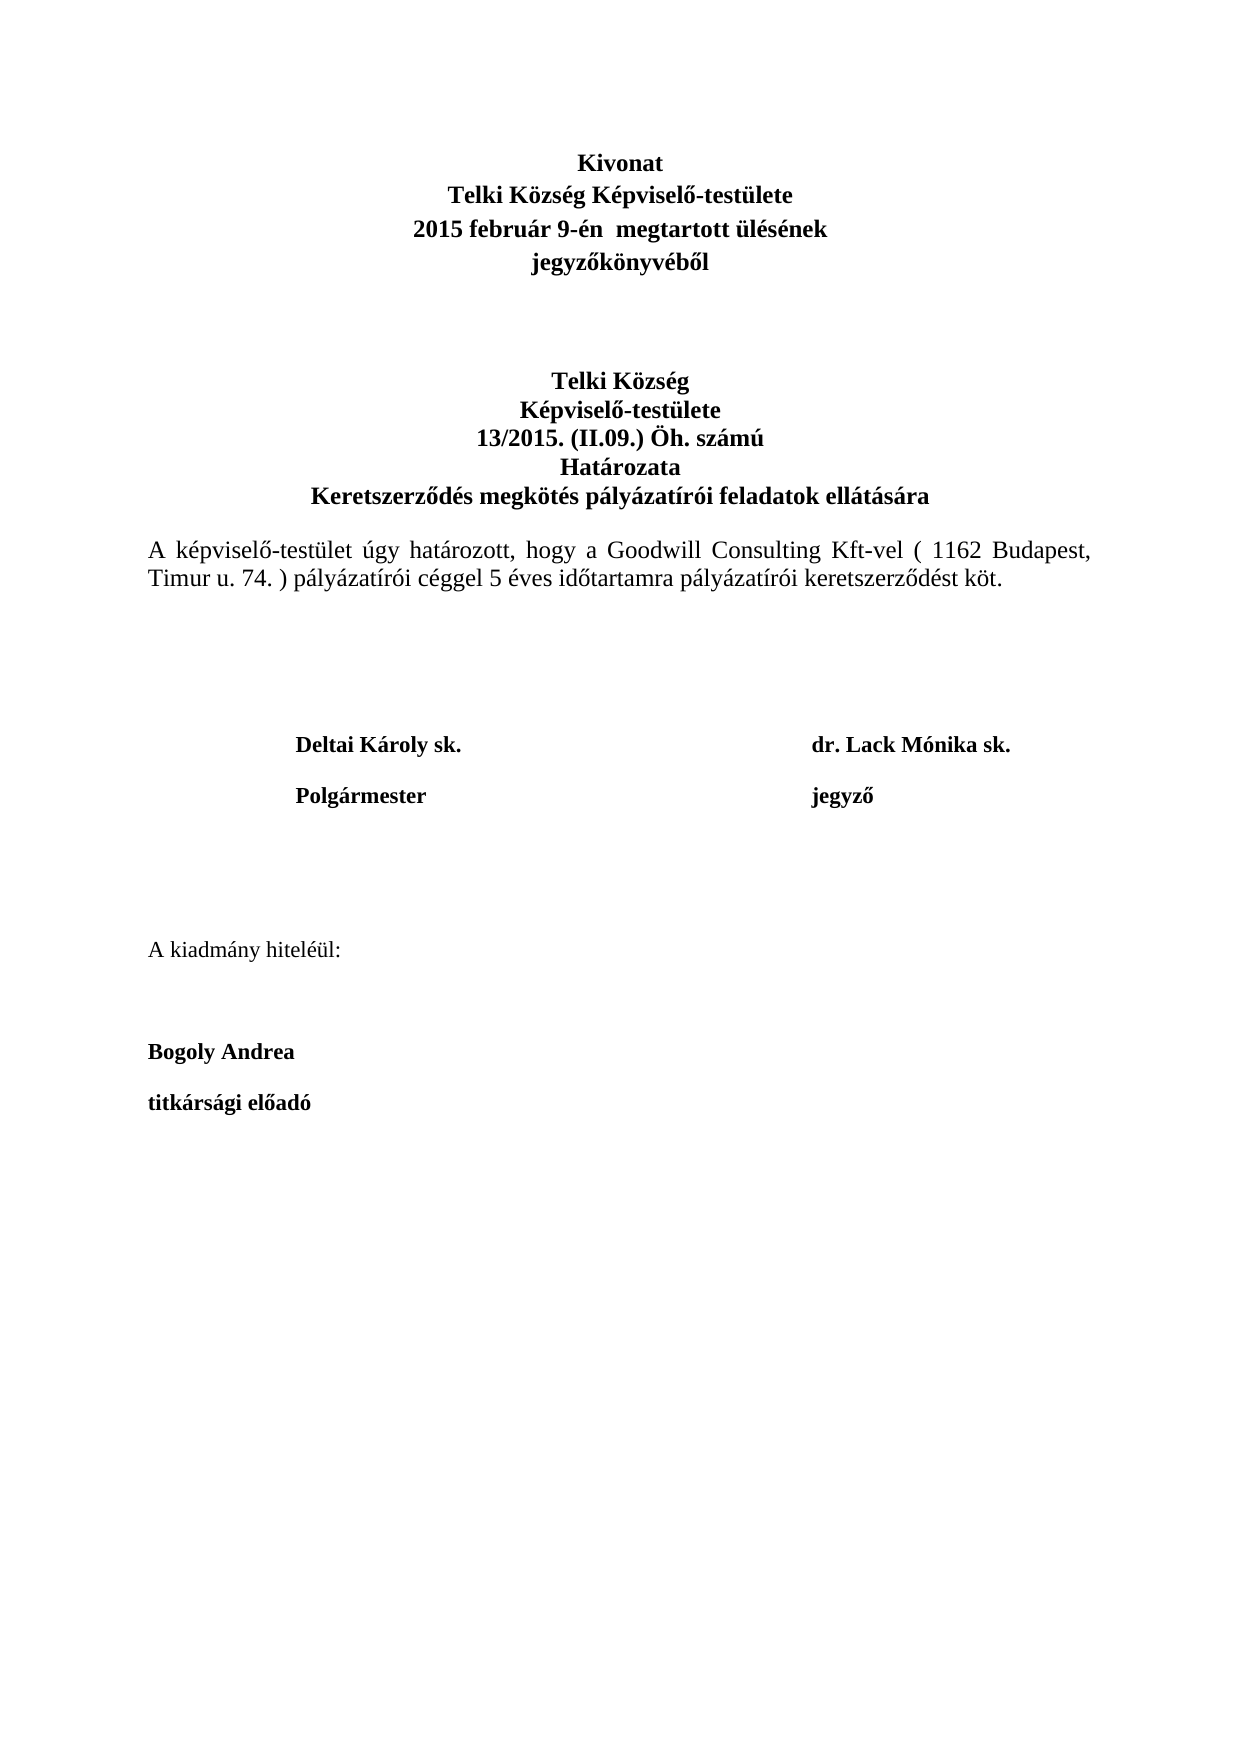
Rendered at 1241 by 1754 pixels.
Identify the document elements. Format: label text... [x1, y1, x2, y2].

text jegyzőkönyvéből [148, 247, 1093, 275]
text Telki Község Képviselő-testülete [148, 181, 1093, 209]
text Deltai Károly sk. dr. Lack Mónika sk. [221, 732, 1077, 758]
text Kivonat [148, 148, 1093, 176]
text Képviselő-testülete [148, 395, 1093, 423]
text Telki Község [148, 366, 1093, 395]
text Polgármester jegyző [221, 783, 1077, 809]
text titkársági előadó [148, 1089, 1093, 1115]
text 2015 február 9-én megtartott ülésének [148, 214, 1093, 242]
text A kiadmány hiteléül: [148, 936, 1093, 962]
text A képviselő-testület úgy határozott, hogy a Goodwill Consulting Kft-vel ( 1162 Budapest, Timur u. 74. ) pályázatírói céggel 5 éves időtartamra pályázatírói keretszerződést köt. [148, 535, 1093, 592]
text Bogoly Andrea [148, 1038, 1093, 1064]
text 13/2015. (II.09.) Öh. számú [148, 423, 1093, 452]
text Határozata [148, 452, 1093, 481]
text Keretszerződés megkötés pályázatírói feladatok ellátására [148, 481, 1093, 510]
